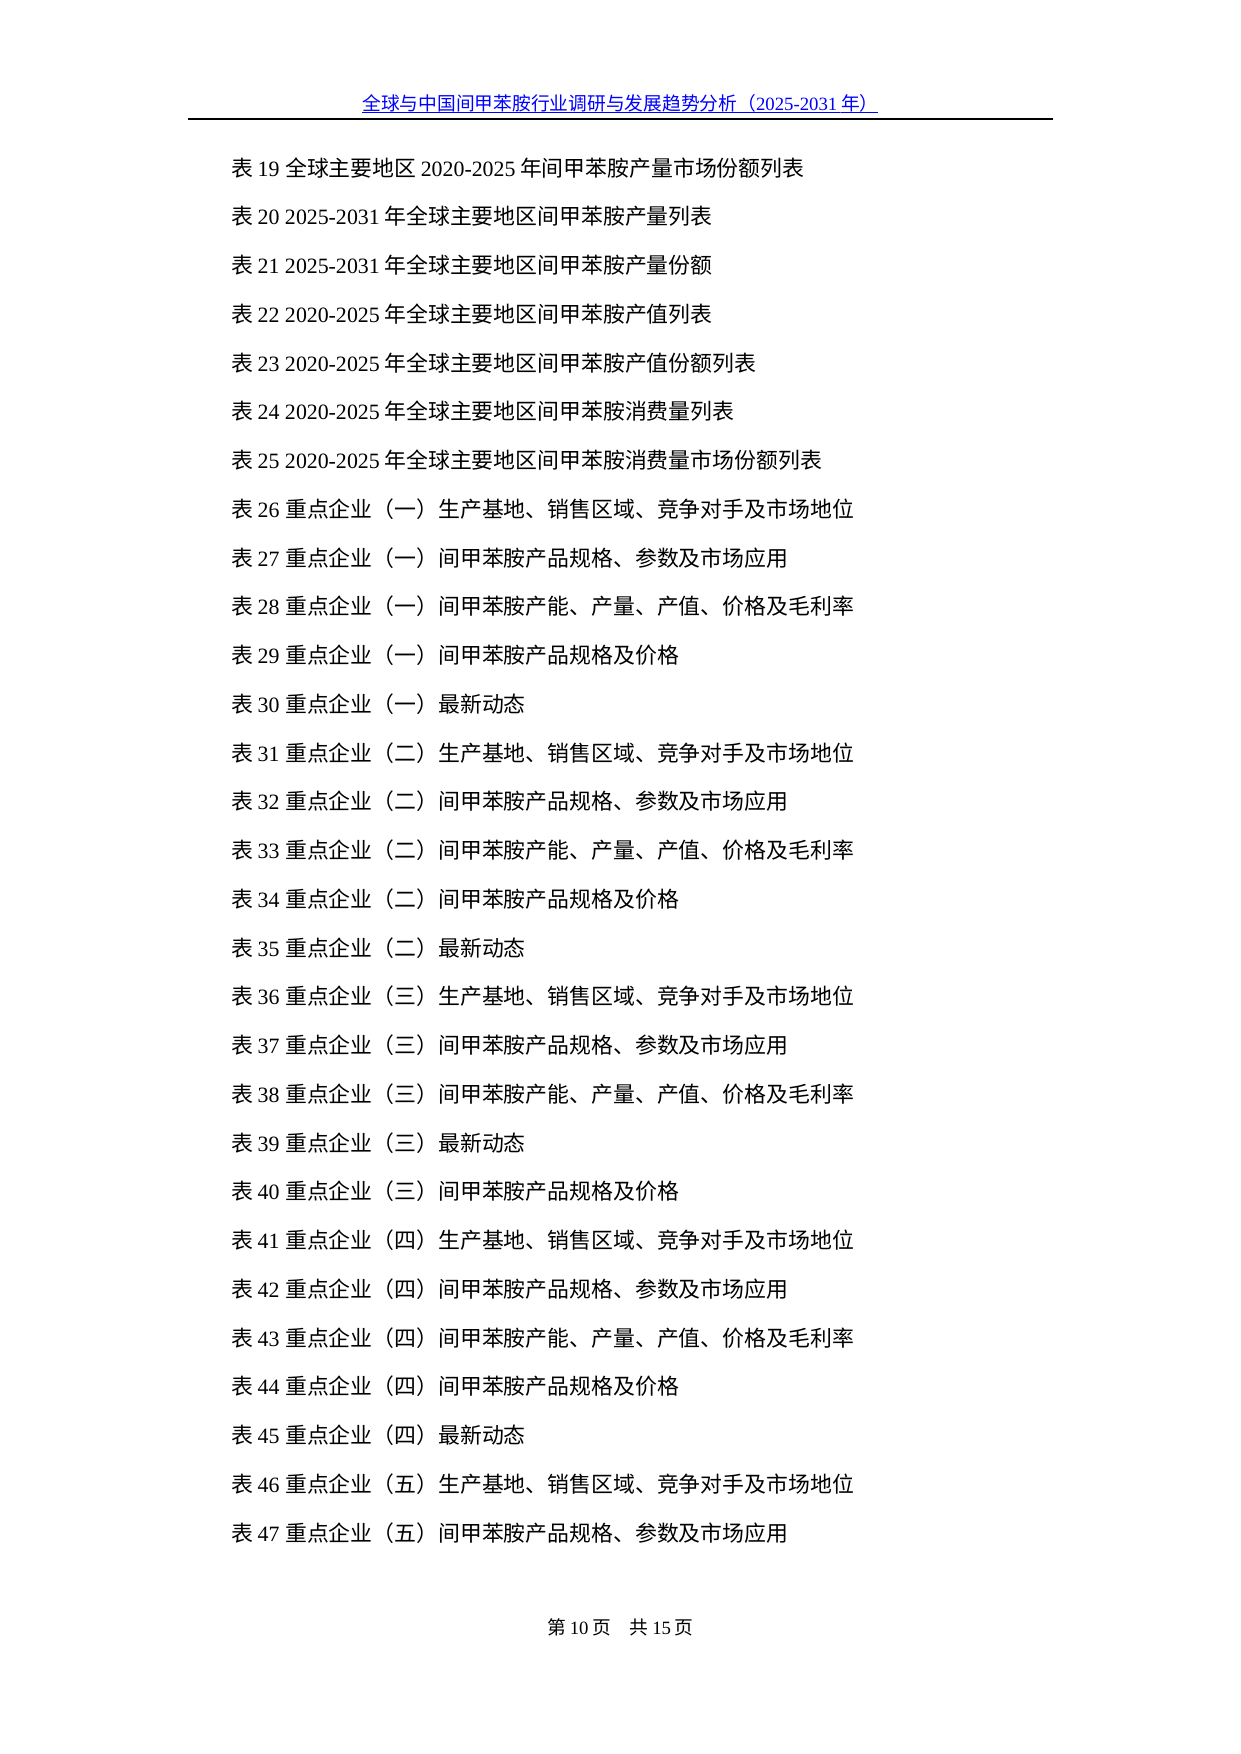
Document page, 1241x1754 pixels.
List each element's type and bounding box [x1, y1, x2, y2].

text [187, 150, 1053, 1548]
